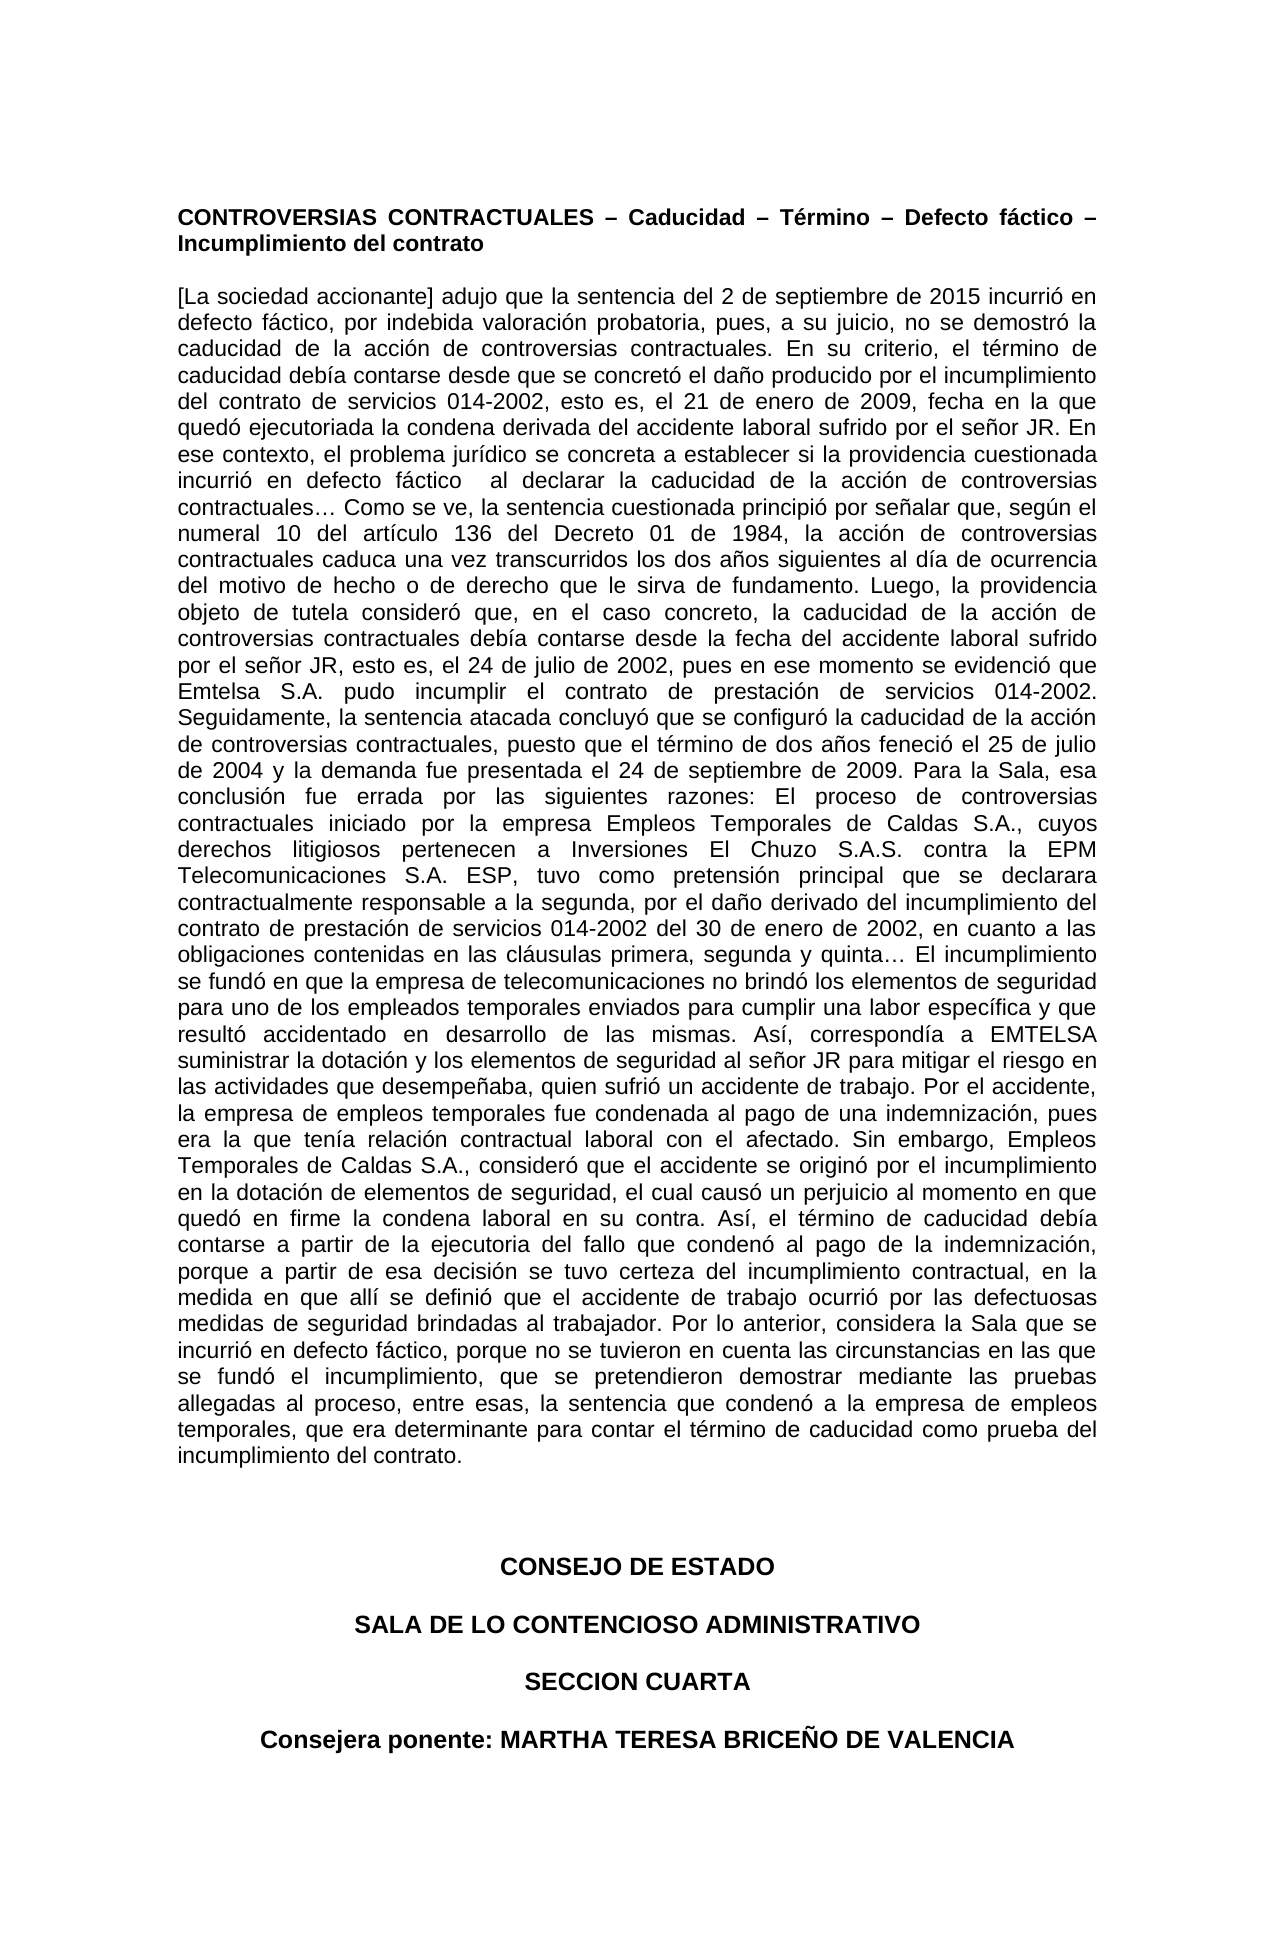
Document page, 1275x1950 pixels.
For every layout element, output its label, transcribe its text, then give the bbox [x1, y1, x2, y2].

text CONSEJO DE ESTADO [177, 1552, 1098, 1581]
text SALA DE LO CONTENCIOSO ADMINISTRATIVO [177, 1610, 1098, 1639]
text Consejera ponente: MARTHA TERESA BRICEÑO DE VALENCIA [177, 1725, 1098, 1754]
text SECCION CUARTA [177, 1667, 1098, 1696]
text CONTROVERSIAS CONTRACTUALES – Caducidad – Término – Defecto fáctico – Incumplimiento del contrato [177, 203, 1098, 256]
text [La sociedad accionante] adujo que la sentencia del 2 de septiembre de 2015 incurrió en defecto fáctico, por indebida valoración probatoria, pues, a su juicio, no se demostró la caducidad de la acción de controversias contractuales. En su criterio, el término de caducidad debía contarse desde que se concretó el daño producido por el incumplimiento del contrato de servicios 014-2002, esto es, el 21 de enero de 2009, fecha en la que quedó ejecutoriada la condena derivada del accidente laboral sufrido por el señor JR. En ese contexto, el problema jurídico se concreta a establecer si la providencia cuestionada incurrió en defecto fáctico al declarar la caducidad de la acción de controversias contractuales… Como se ve, la sentencia cuestionada principió por señalar que, según el numeral 10 del artículo 136 del Decreto 01 de 1984, la acción de controversias contractuales caduca una vez transcurridos los dos años siguientes al día de ocurrencia del motivo de hecho o de derecho que le sirva de fundamento. Luego, la providencia objeto de tutela consideró que, en el caso concreto, la caducidad de la acción de controversias contractuales debía contarse desde la fecha del accidente laboral sufrido por el señor JR, esto es, el 24 de julio de 2002, pues en ese momento se evidenció que Emtelsa S.A. pudo incumplir el contrato de prestación de servicios 014-2002. Seguidamente, la sentencia atacada concluyó que se configuró la caducidad de la acción de controversias contractuales, puesto que el término de dos años feneció el 25 de julio de 2004 y la demanda fue presentada el 24 de septiembre de 2009. Para la Sala, esa conclusión fue errada por las siguientes razones: El proceso de controversias contractuales iniciado por la empresa Empleos Temporales de Caldas S.A., cuyos derechos litigiosos pertenecen a Inversiones El Chuzo S.A.S. contra la EPM Telecomunicaciones S.A. ESP, tuvo como pretensión principal que se declarara contractualmente responsable a la segunda, por el daño derivado del incumplimiento del contrato de prestación de servicios 014-2002 del 30 de enero de 2002, en cuanto a las obligaciones contenidas en las cláusulas primera, segunda y quinta… El incumplimiento se fundó en que la empresa de telecomunicaciones no brindó los elementos de seguridad para uno de los empleados temporales enviados para cumplir una labor específica y que resultó accidentado en desarrollo de las mismas. Así, correspondía a EMTELSA suministrar la dotación y los elementos de seguridad al señor JR para mitigar el riesgo en las actividades que desempeñaba, quien sufrió un accidente de trabajo. Por el accidente, la empresa de empleos temporales fue condenada al pago de una indemnización, pues era la que tenía relación contractual laboral con el afectado. Sin embargo, Empleos Temporales de Caldas S.A., consideró que el accidente se originó por el incumplimiento en la dotación de elementos de seguridad, el cual causó un perjuicio al momento en que quedó en firme la condena laboral en su contra. Así, el término de caducidad debía contarse a partir de la ejecutoria del fallo que condenó al pago de la indemnización, porque a partir de esa decisión se tuvo certeza del incumplimiento contractual, en la medida en que allí se definió que el accidente de trabajo ocurrió por las defectuosas medidas de seguridad brindadas al trabajador. Por lo anterior, considera la Sala que se incurrió en defecto fáctico, porque no se tuvieron en cuenta las circunstancias en las que se fundó el incumplimiento, que se pretendieron demostrar mediante las pruebas allegadas al proceso, entre esas, la sentencia que condenó a la empresa de empleos temporales, que era determinante para contar el término de caducidad como prueba del incumplimiento del contrato. [177, 283, 1098, 1468]
